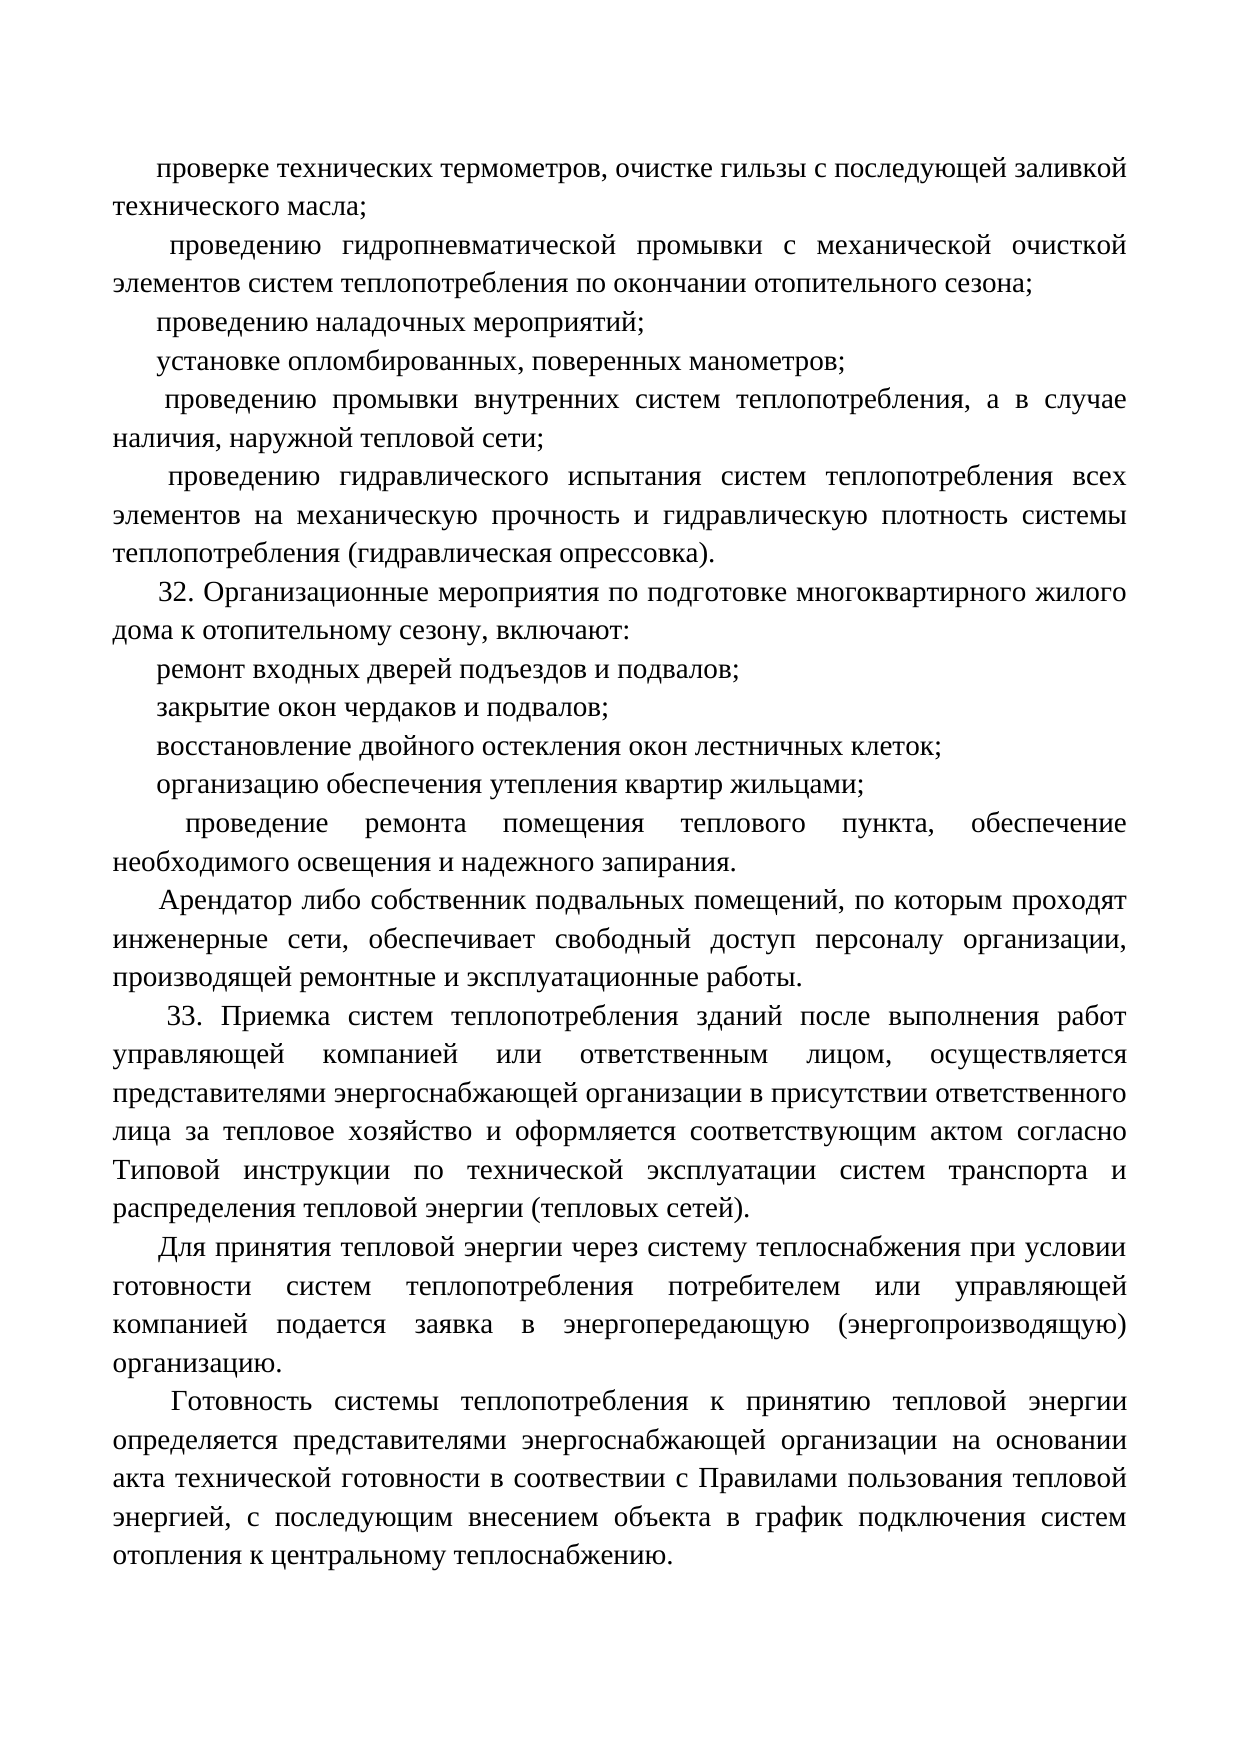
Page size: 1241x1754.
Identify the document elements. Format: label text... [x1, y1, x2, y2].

text проведению гидропневматической промывки с механической очисткой элементов систем теплопотребления по окончании отопительного сезона; [112, 227, 1128, 299]
text 32. Организационные мероприятия по подготовке многоквартирного жилого дома к отопительному сезону, включают: [112, 574, 1128, 646]
text ремонт входных дверей подъездов и подвалов; [112, 651, 1128, 684]
text организацию обеспечения утепления квартир жильцами; [112, 767, 1128, 800]
text проведению гидравлического испытания систем теплопотребления всех элементов на механическую прочность и гидравлическую плотность системы теплопотребления (гидравлическая опрессовка). [112, 458, 1128, 569]
text Арендатор либо собственник подвальных помещений, по которым проходят инженерные сети, обеспечивает свободный доступ персоналу организации, производящей ремонтные и эксплуатационные работы. [112, 882, 1128, 993]
text Готовность системы теплопотребления к принятию тепловой энергии определяется представителями энергоснабжающей организации на основании акта технической готовности в соотвествии с Правилами пользования тепловой энергией, с последующим внесением объекта в график подключения систем отопления к центральному теплоснабжению. [112, 1383, 1128, 1571]
text 33. Приемка систем теплопотребления зданий после выполнения работ управляющей компанией или ответственным лицом, осуществляется представителями энергоснабжающей организации в присутствии ответственного лица за тепловое хозяйство и оформляется соответствующим актом согласно Типовой инструкции по технической эксплуатации систем транспорта и распределения тепловой энергии (тепловых сетей). [112, 998, 1128, 1224]
text проведению наладочных мероприятий; [112, 304, 1128, 338]
text проведение ремонта помещения теплового пункта, обеспечение необходимого освещения и надежного запирания. [112, 805, 1128, 877]
text Для принятия тепловой энергии через систему теплоснабжения при условии готовности систем теплопотребления потребителем или управляющей компанией подается заявка в энергопередающую (энергопроизводящую) организацию. [112, 1229, 1128, 1378]
text восстановление двойного остекления окон лестничных клеток; [112, 728, 1128, 762]
text закрытие окон чердаков и подвалов; [112, 689, 1128, 723]
text проведению промывки внутренних систем теплопотребления, а в случае наличия, наружной тепловой сети; [112, 381, 1128, 453]
text установке опломбированных, поверенных манометров; [112, 343, 1128, 376]
text проверке технических термометров, очистке гильзы с последующей заливкой технического масла; [112, 150, 1128, 222]
